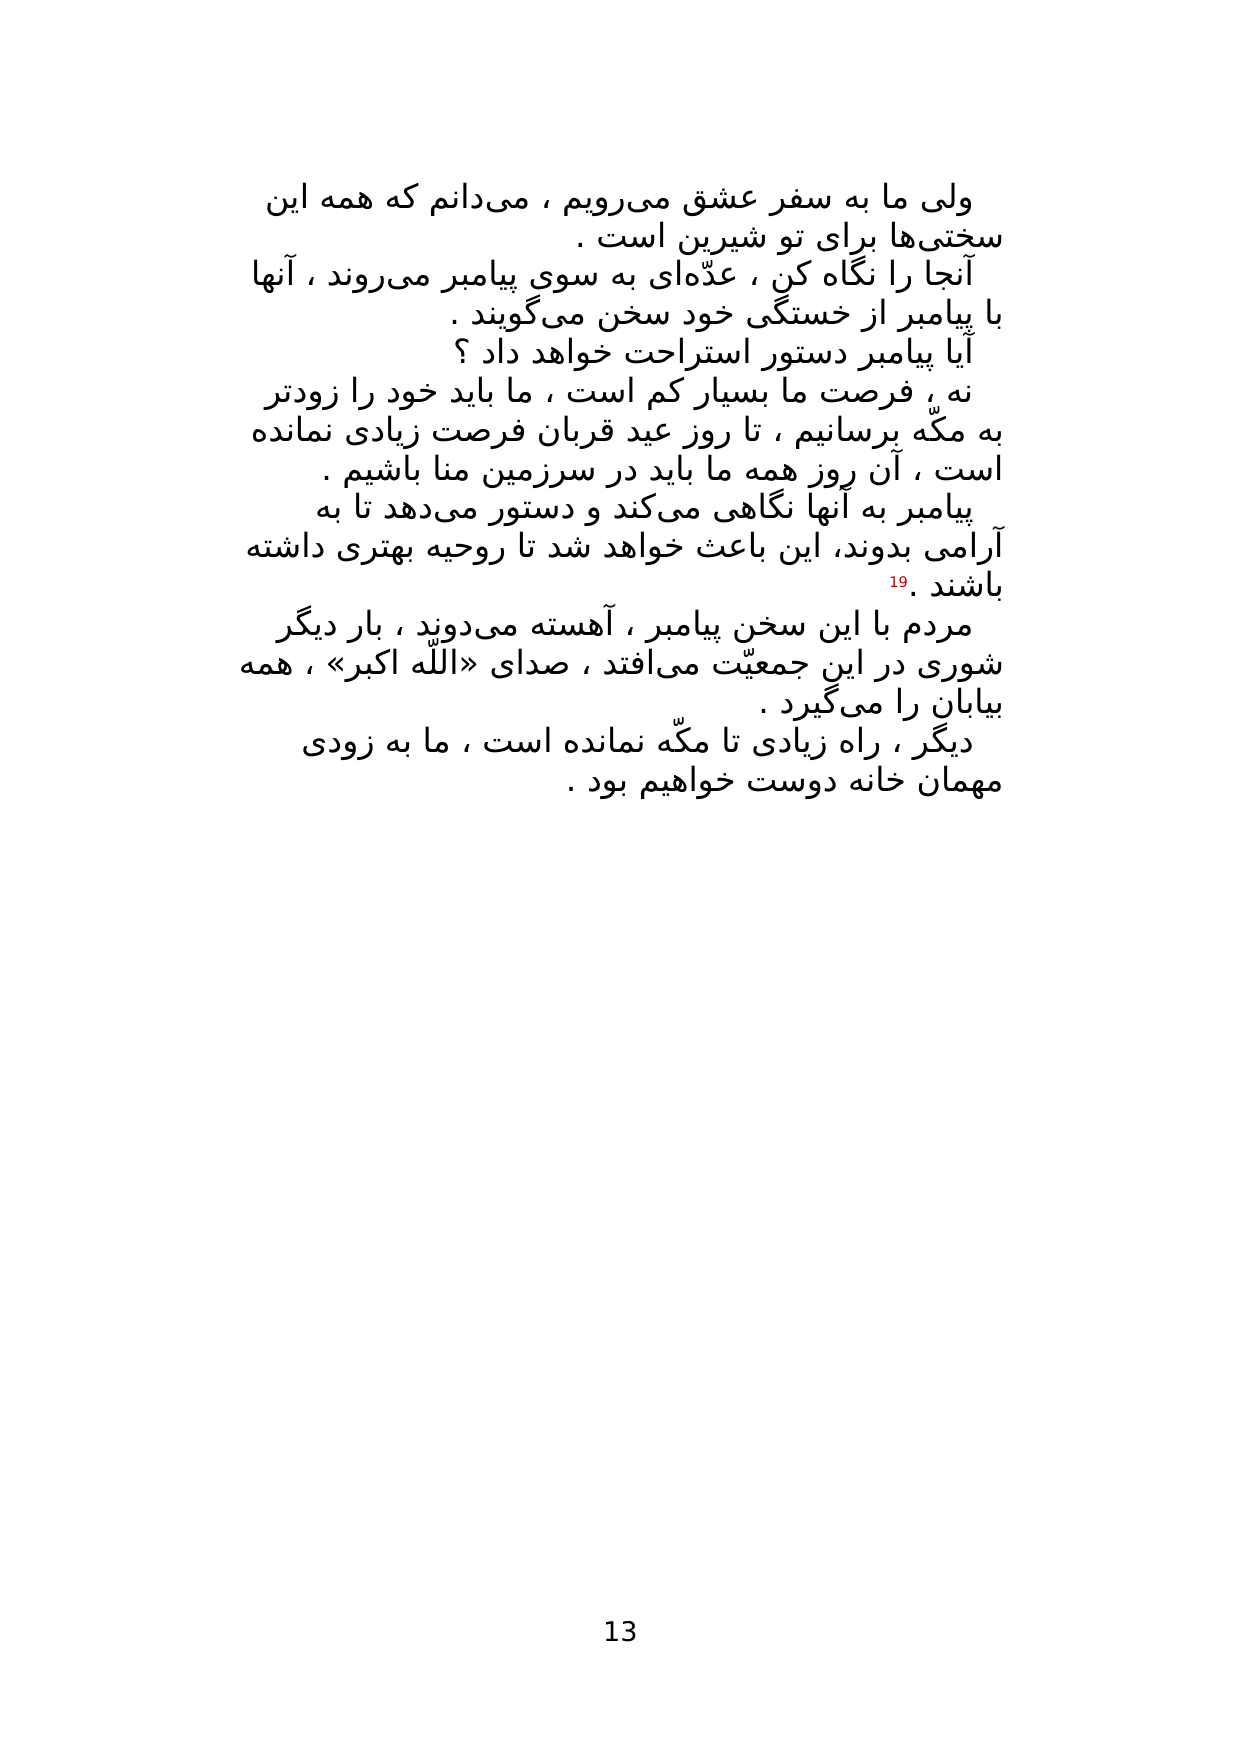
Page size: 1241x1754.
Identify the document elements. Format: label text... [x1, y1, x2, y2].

text دیگر ، راه زیادی تا مکّه نمانده است ، ما به زودی مهمان خانه دوست خواهیم بود . [236, 721, 1004, 799]
text مردم با این سخن پیامبر ، آهسته می‌دوند ، بار دیگر شوری در این جمعیّت می‌افتد ، صدای «اللّه اکبر» ، همه بیابان را می‌گیرد . [236, 604, 1004, 721]
text آیا پیامبر دستور استراحت خواهد داد ؟ [236, 333, 1004, 371]
text نه ، فرصت ما بسیار کم است ، ما باید خود را زودتر به مکّه برسانیم ، تا روز عید قربان فرصت زیادی نمانده است ، آن روز همه ما باید در سرزمین منا باشیم . [236, 371, 1004, 488]
text پیامبر به آنها نگاهی می‌کند و دستور می‌دهد تا به آرامی بدوند، این باعث خواهد شد تا روحیه بهتری داشته باشند .19 [236, 488, 1004, 604]
text آنجا را نگاه کن ، عدّه‌ای به سوی پیامبر می‌روند ، آنها با پیامبر از خستگی خود سخن می‌گویند . [236, 255, 1004, 333]
text ولی ما به سفر عشق می‌رویم ، می‌دانم که همه این سختی‌ها برای تو شیرین است . [236, 177, 1004, 255]
